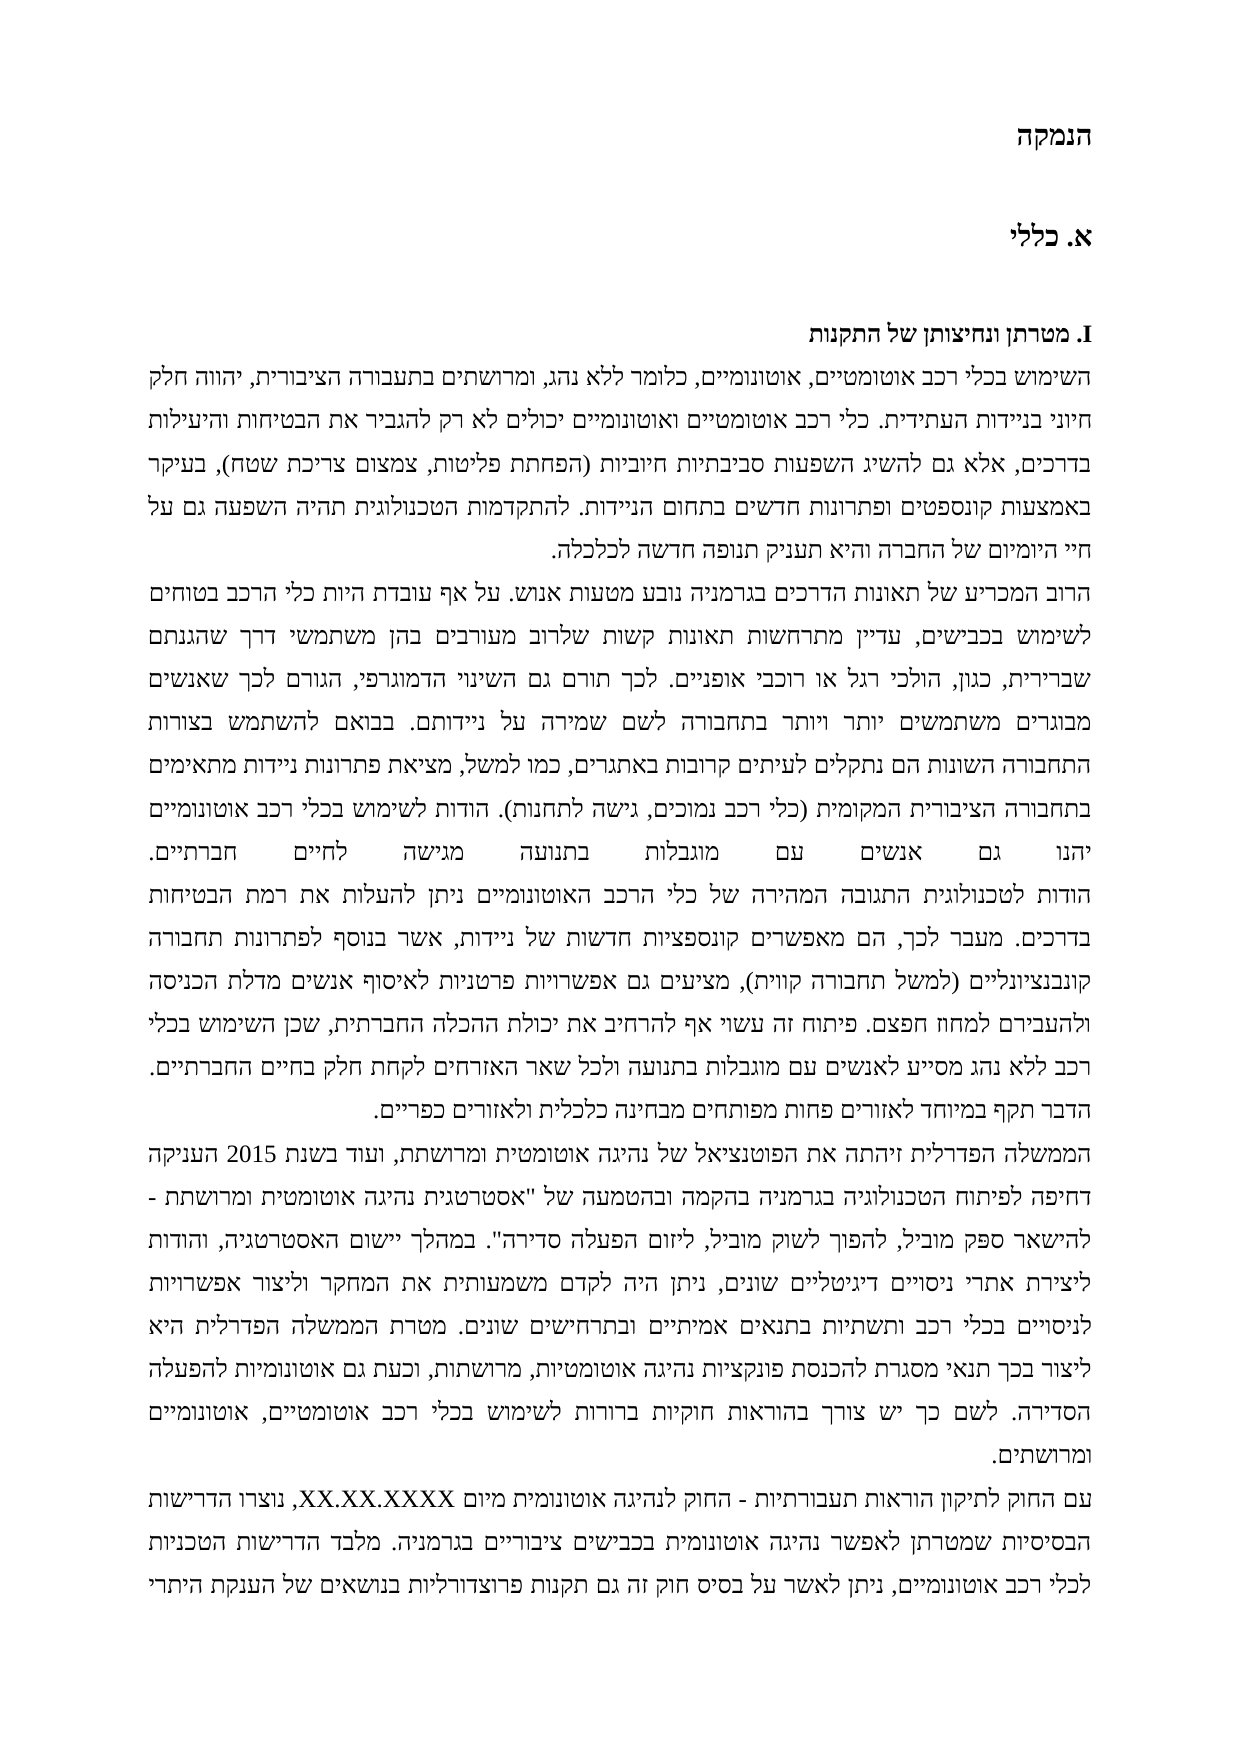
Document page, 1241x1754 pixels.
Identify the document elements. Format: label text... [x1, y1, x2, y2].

text השימוש בכלי רכב אוטומטיים, אוטונומיים, כלומר ללא נהג, ומרושתים בתעבורה הציבורית, יהווה חלק חיוני בניידות העתידית. כלי רכב אוטומטיים ואוטונומיים יכולים לא רק להגביר את הבטיחות והיעילות בדרכים, אלא גם להשיג השפעות סביבתיות חיוביות (הפחתת פליטות, צמצום צריכת שטח), בעיקר באמצעות קונספטים ופתרונות חדשים בתחום הניידות. להתקדמות הטכנולוגית תהיה השפעה גם על חיי היומיום של החברה והיא תעניק תנופה חדשה לכלכלה. [148, 362, 1092, 564]
text הממשלה הפדרלית זיהתה את הפוטנציאל של נהיגה אוטומטית ומרושתת, ועוד בשנת 2015 העניקה דחיפה לפיתוח הטכנולוגיה בגרמניה בהקמה ובהטמעה של "אסטרטגית נהיגה אוטומטית ומרושתת - להישאר ספּק מוביל, להפוך לשוק מוביל, ליזום הפעלה סדירה". במהלך יישום האסטרטגיה, והודות ליצירת אתרי ניסויים דיגיטליים שונים, ניתן היה לקדם משמעותית את המחקר וליצור אפשרויות לניסויים בכלי רכב ותשתיות בתנאים אמיתיים ובתרחישים שונים. מטרת הממשלה הפדרלית היא ליצור בכך תנאי מסגרת להכנסת פונקציות נהיגה אוטומטיות, מרושתות, וכעת גם אוטונומיות להפעלה הסדירה. לשם כך יש צורך בהוראות חוקיות ברורות לשימוש בכלי רכב אוטומטיים, אוטונומיים ומרושתים. [148, 1139, 1092, 1469]
text הרוב המכריע של תאונות הדרכים בגרמניה נובע מטעות אנוש. על אף עובדת היות כלי הרכב בטוחים לשימוש בכבישים, עדיין מתרחשות תאונות קשות שלרוב מעורבים בהן משתמשי דרך שהגנתם שברירית, כגון, הולכי רגל או רוכבי אופניים. לכך תורם גם השינוי הדמוגרפי, הגורם לכך שאנשים מבוגרים משתמשים יותר ויותר בתחבורה לשם שמירה על ניידותם. בבואם להשתמש בצורות התחבורה השונות הם נתקלים לעיתים קרובות באתגרים, כמו למשל, מציאת פתרונות ניידות מתאימים בתחבורה הציבורית המקומית (כלי רכב נמוכים, גישה לתחנות). הודות לשימוש בכלי רכב אוטונומיים יהנו גם אנשים עם מוגבלות בתנועה מגישה לחיים חברתיים. הודות לטכנולוגית התגובה המהירה של כלי הרכב האוטונומיים ניתן להעלות את רמת הבטיחות בדרכים. מעבר לכך, הם מאפשרים קונספציות חדשות של ניידות, אשר בנוסף לפתרונות תחבורה קונבנציונליים (למשל תחבורה קווית), מציעים גם אפשרויות פרטניות לאיסוף אנשים מדלת הכניסה ולהעבירם למחוז חפצם. פיתוח זה עשוי אף להרחיב את יכולת ההכלה החברתית, שכן השימוש בכלי רכב ללא נהג מסייע לאנשים עם מוגבלות בתנועה ולכל שאר האזרחים לקחת חלק בחיים החברתיים. הדבר תקף במיוחד לאזורים פחות מפותחים מבחינה כלכלית ולאזורים כפריים. [148, 578, 1092, 1124]
text הנמקה [148, 118, 1092, 152]
text א. כללי [148, 219, 1092, 252]
text I. מטרתן ונחיצותן של התקנות [148, 319, 1092, 348]
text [148, 1484, 1092, 1599]
